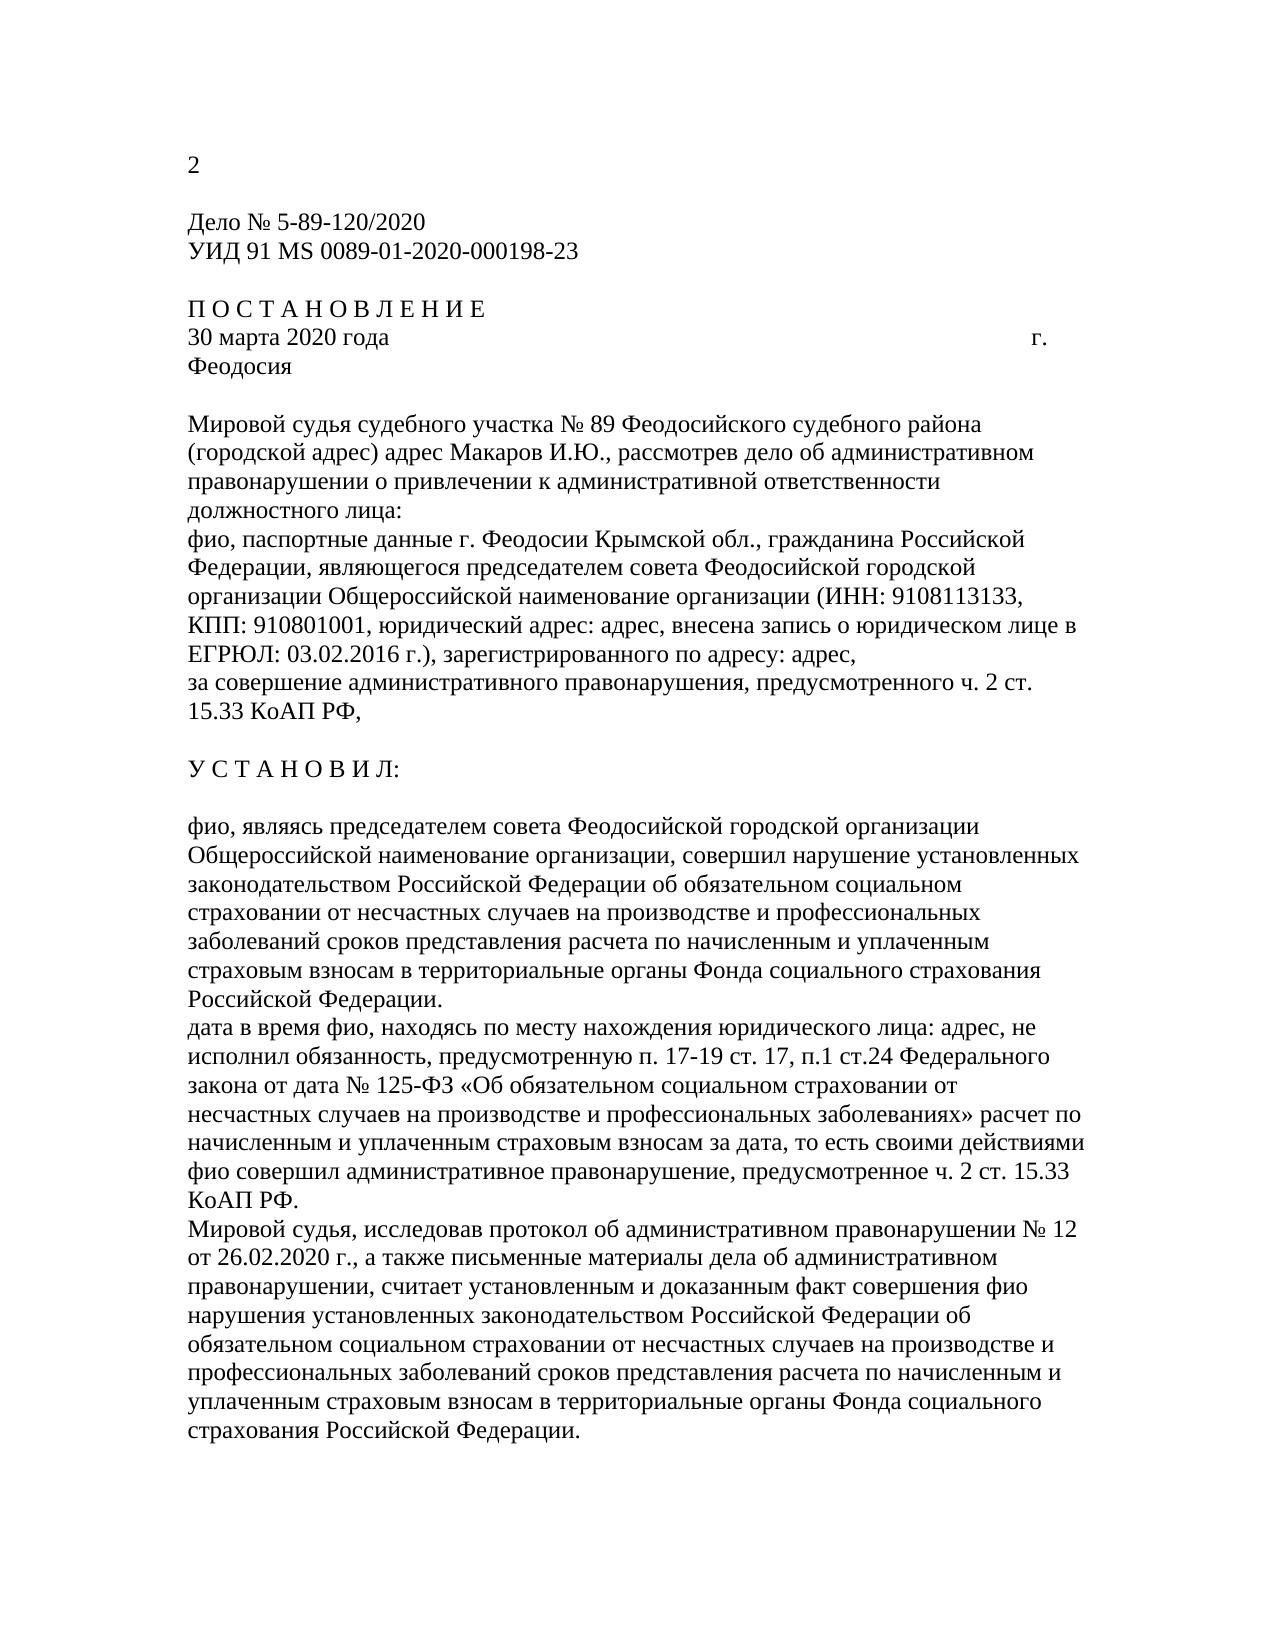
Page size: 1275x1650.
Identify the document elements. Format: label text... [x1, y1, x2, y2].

text Мировой судья, исследовав протокол об административном правонарушении № 12 от 26.02.2020 г., а также письменные материалы дела об административном правонарушении, считает установленным и доказанным факт совершения фио нарушения установленных законодательством Российской Федерации об обязательном социальном страховании от несчастных случаев на производстве и профессиональных заболеваний сроков представления расчета по начисленным и уплаченным страховым взносам в территориальные органы Фонда социального страхования Российской Федерации. [187, 1214, 1087, 1444]
text УИД 91 MS 0089-01-2020-000198-23 [187, 236, 1087, 265]
text У С Т А Н О В И Л: [187, 754, 1087, 782]
text дата в время фио, находясь по месту нахождения юридического лица: адрес, не исполнил обязанность, предусмотренную п. 17-19 ст. 17, п.1 ст.24 Федерального закона от дата № 125-ФЗ «Об обязательном социальном страховании от несчастных случаев на производстве и профессиональных заболеваниях» расчет по начисленным и уплаченным страховым взносам за дата, то есть своими действиями фио совершил административное правонарушение, предусмотренное ч. 2 ст. 15.33 КоАП РФ. [187, 1012, 1087, 1214]
text фио, являясь председателем совета Феодосийской городской организации Общероссийской наименование организации, совершил нарушение установленных законодательством Российской Федерации об обязательном социальном страховании от несчастных случаев на производстве и профессиональных заболеваний сроков представления расчета по начисленным и уплаченным страховым взносам в территориальные органы Фонда социального страхования Российской Федерации. [187, 811, 1087, 1012]
text П О С Т А Н О В Л Е Н И Е [187, 294, 1087, 322]
text 2 [187, 150, 1087, 179]
text Мировой судья судебного участка № 89 Феодосийского судебного района (городской адрес) адрес Макаров И.Ю., рассмотрев дело об административном правонарушении о привлечении к административной ответственности должностного лица: [187, 409, 1087, 524]
text фио, паспортные данные г. Феодосии Крымской обл., гражданина Российской Федерации, являющегося председателем совета Феодосийской городской организации Общероссийской наименование организации (ИНН: 9108113133, КПП: 910801001, юридический адрес: адрес, внесена запись о юридическом лице в ЕГРЮЛ: 03.02.2016 г.), зарегистрированного по адресу: адрес, [187, 524, 1087, 667]
text 30 марта 2020 года г. Феодосия [187, 322, 1087, 380]
text за совершение административного правонарушения, предусмотренного ч. 2 ст. 15.33 КоАП РФ, [187, 667, 1087, 725]
text Дело № 5-89-120/2020 [187, 207, 1087, 236]
